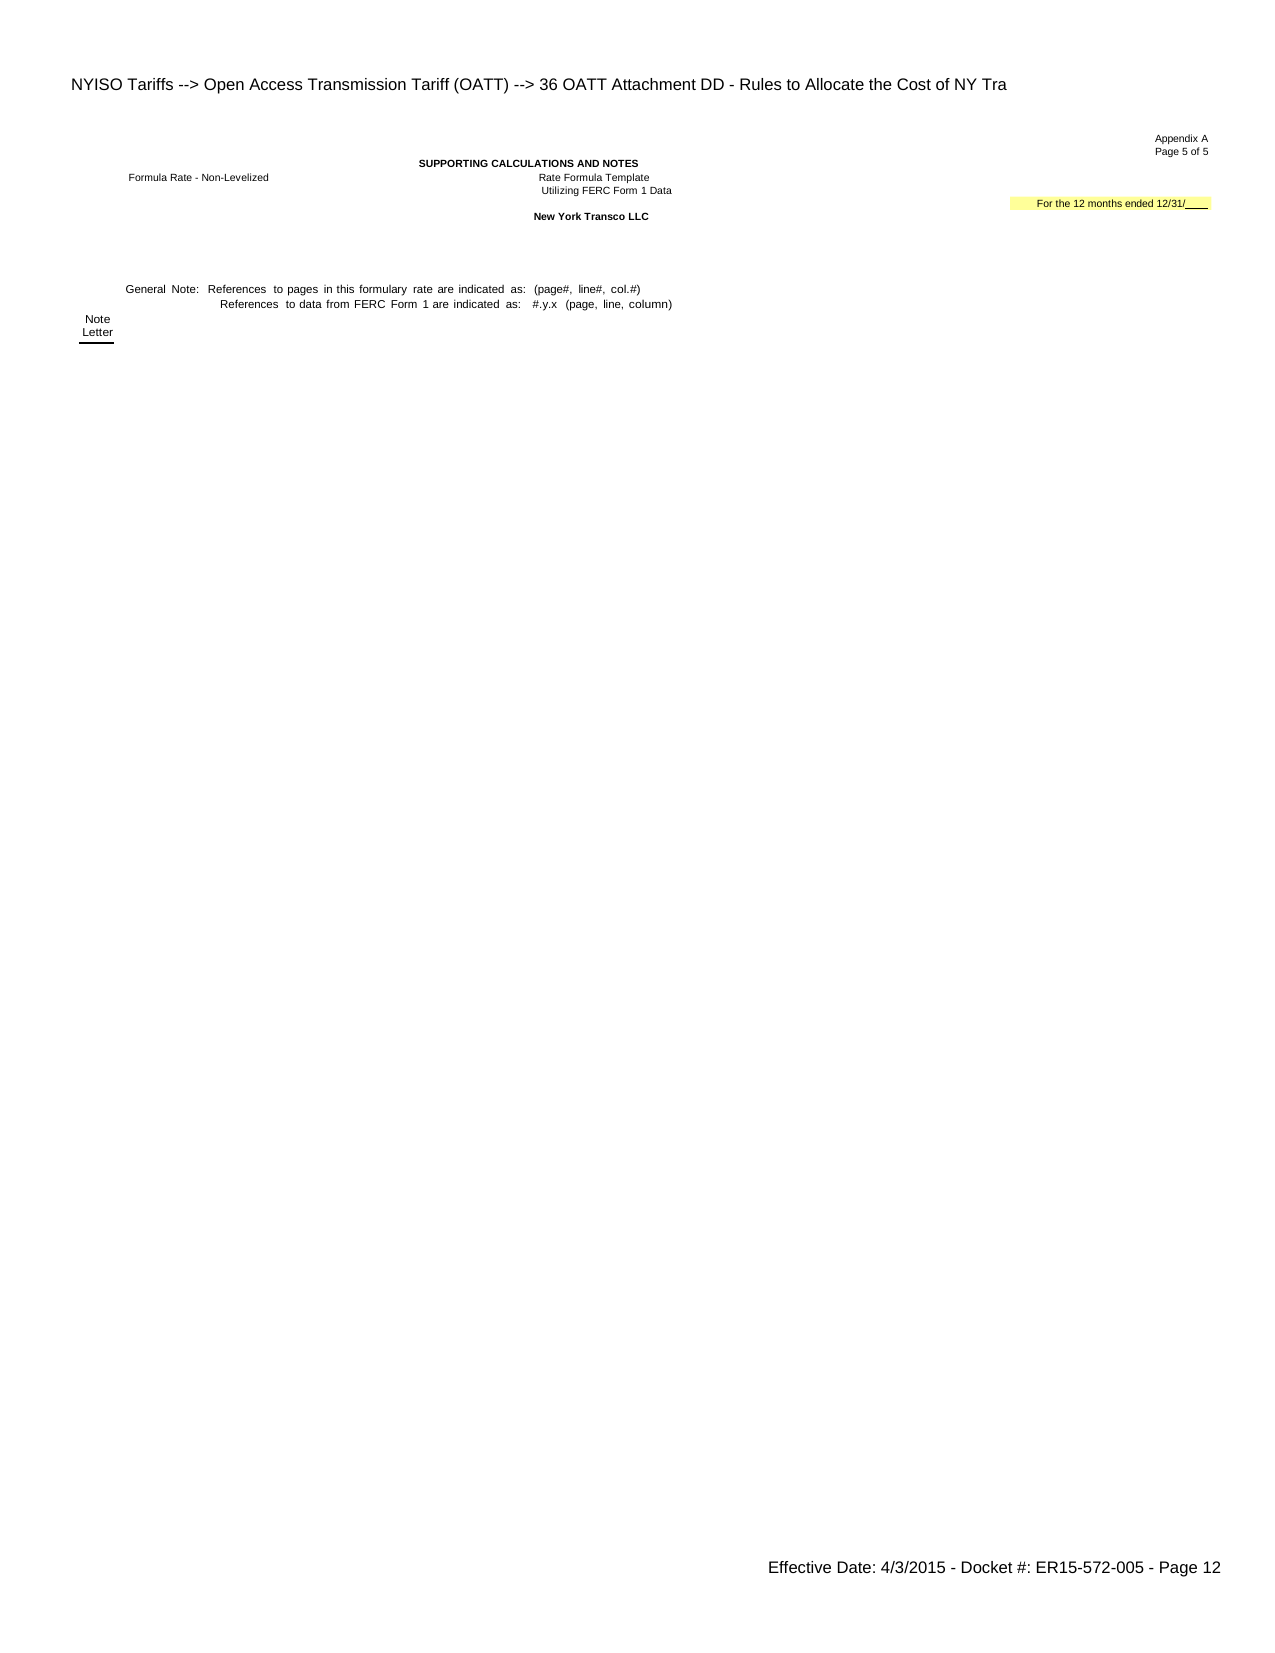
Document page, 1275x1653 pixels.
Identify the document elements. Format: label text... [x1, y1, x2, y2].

text Note [85, 313, 115, 326]
text Appendix A Page 5 of 5 [1155, 132, 1213, 157]
text Letter [82, 326, 119, 339]
text General Note: References to pages in this formulary rate are indicated as: (page#, line#, col.#) References to data from FERC Form 1 are indicated as: #.y.x (page, line, column) [125, 282, 676, 311]
